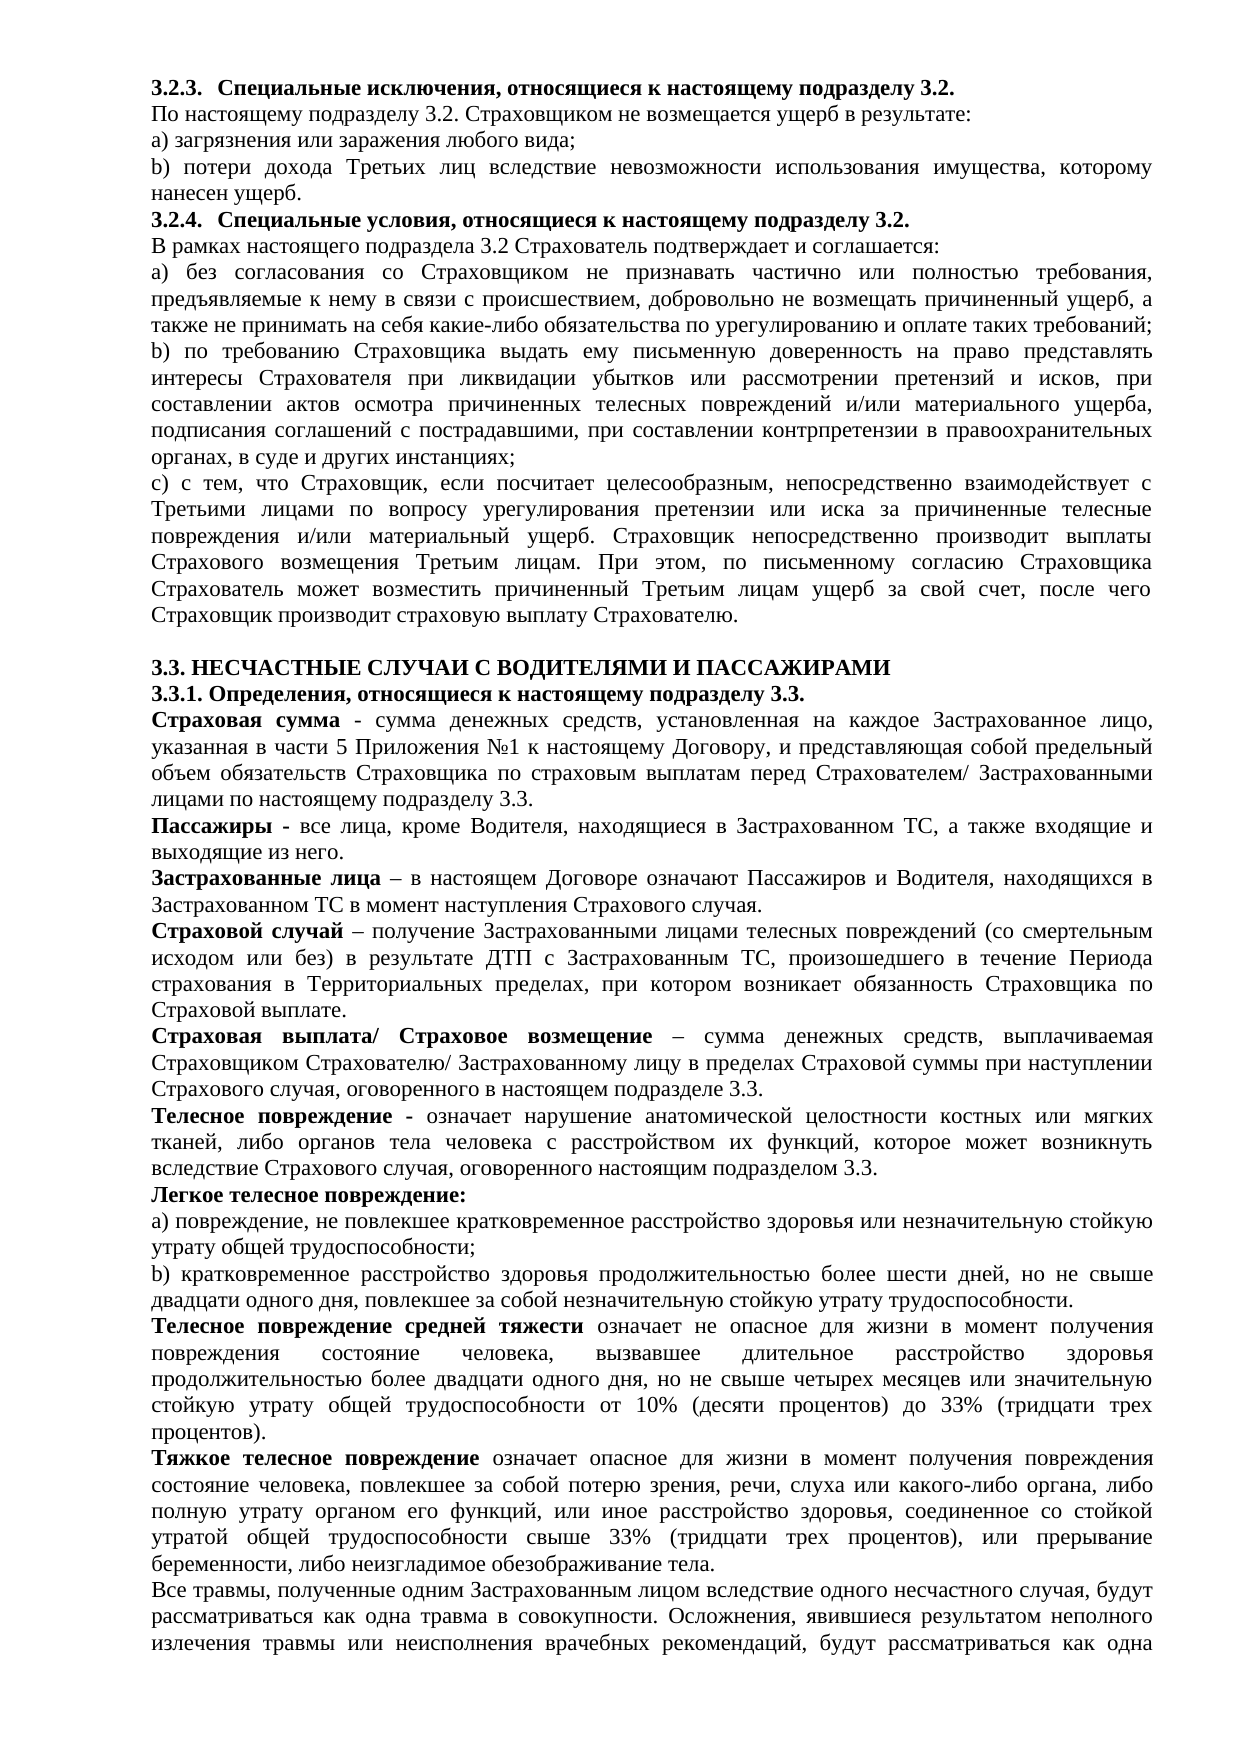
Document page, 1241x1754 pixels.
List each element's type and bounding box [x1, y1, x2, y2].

table_cell [132, 74, 1172, 654]
table_cell [132, 654, 1172, 1655]
